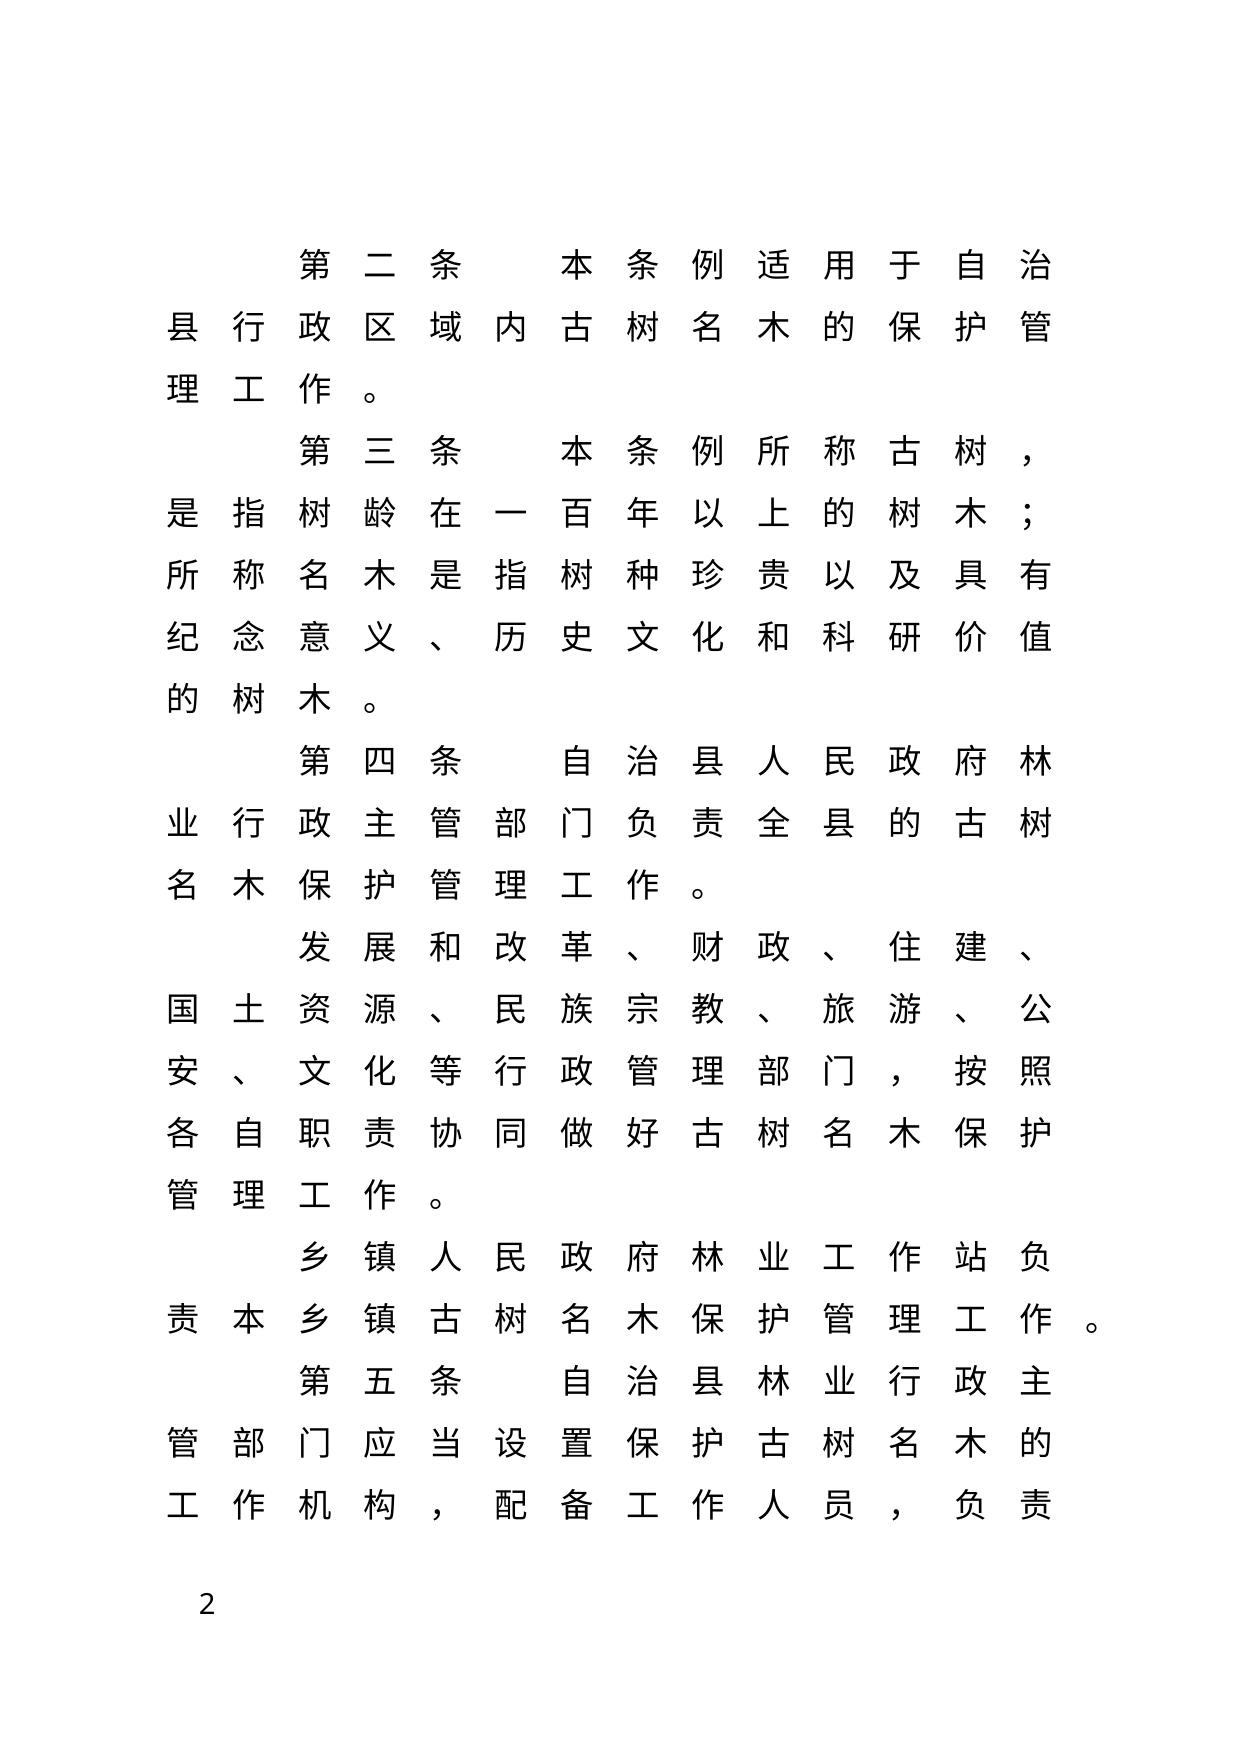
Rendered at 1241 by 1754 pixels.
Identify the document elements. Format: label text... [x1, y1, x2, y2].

text 第二条 本条例适用于自治县行政区域内古树名木的保护管理工作。 [167, 232, 1085, 418]
text 第三条 本条例所称古树，是指树龄在一百年以上的树木；所称名木是指树种珍贵以及具有纪念意义、历史文化和科研价值的树木。 [167, 418, 1085, 728]
text 第四条 自治县人民政府林业行政主管部门负责全县的古树名木保护管理工作。 [167, 728, 1085, 914]
text 乡镇人民政府林业工作站负责本乡镇古树名木保护管理工作。 [167, 1224, 1085, 1348]
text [167, 1348, 1085, 1534]
text 发展和改革、财政、住建、国土资源、民族宗教、旅游、公安、文化等行政管理部门，按照各自职责协同做好古树名木保护管理工作。 [167, 914, 1085, 1224]
